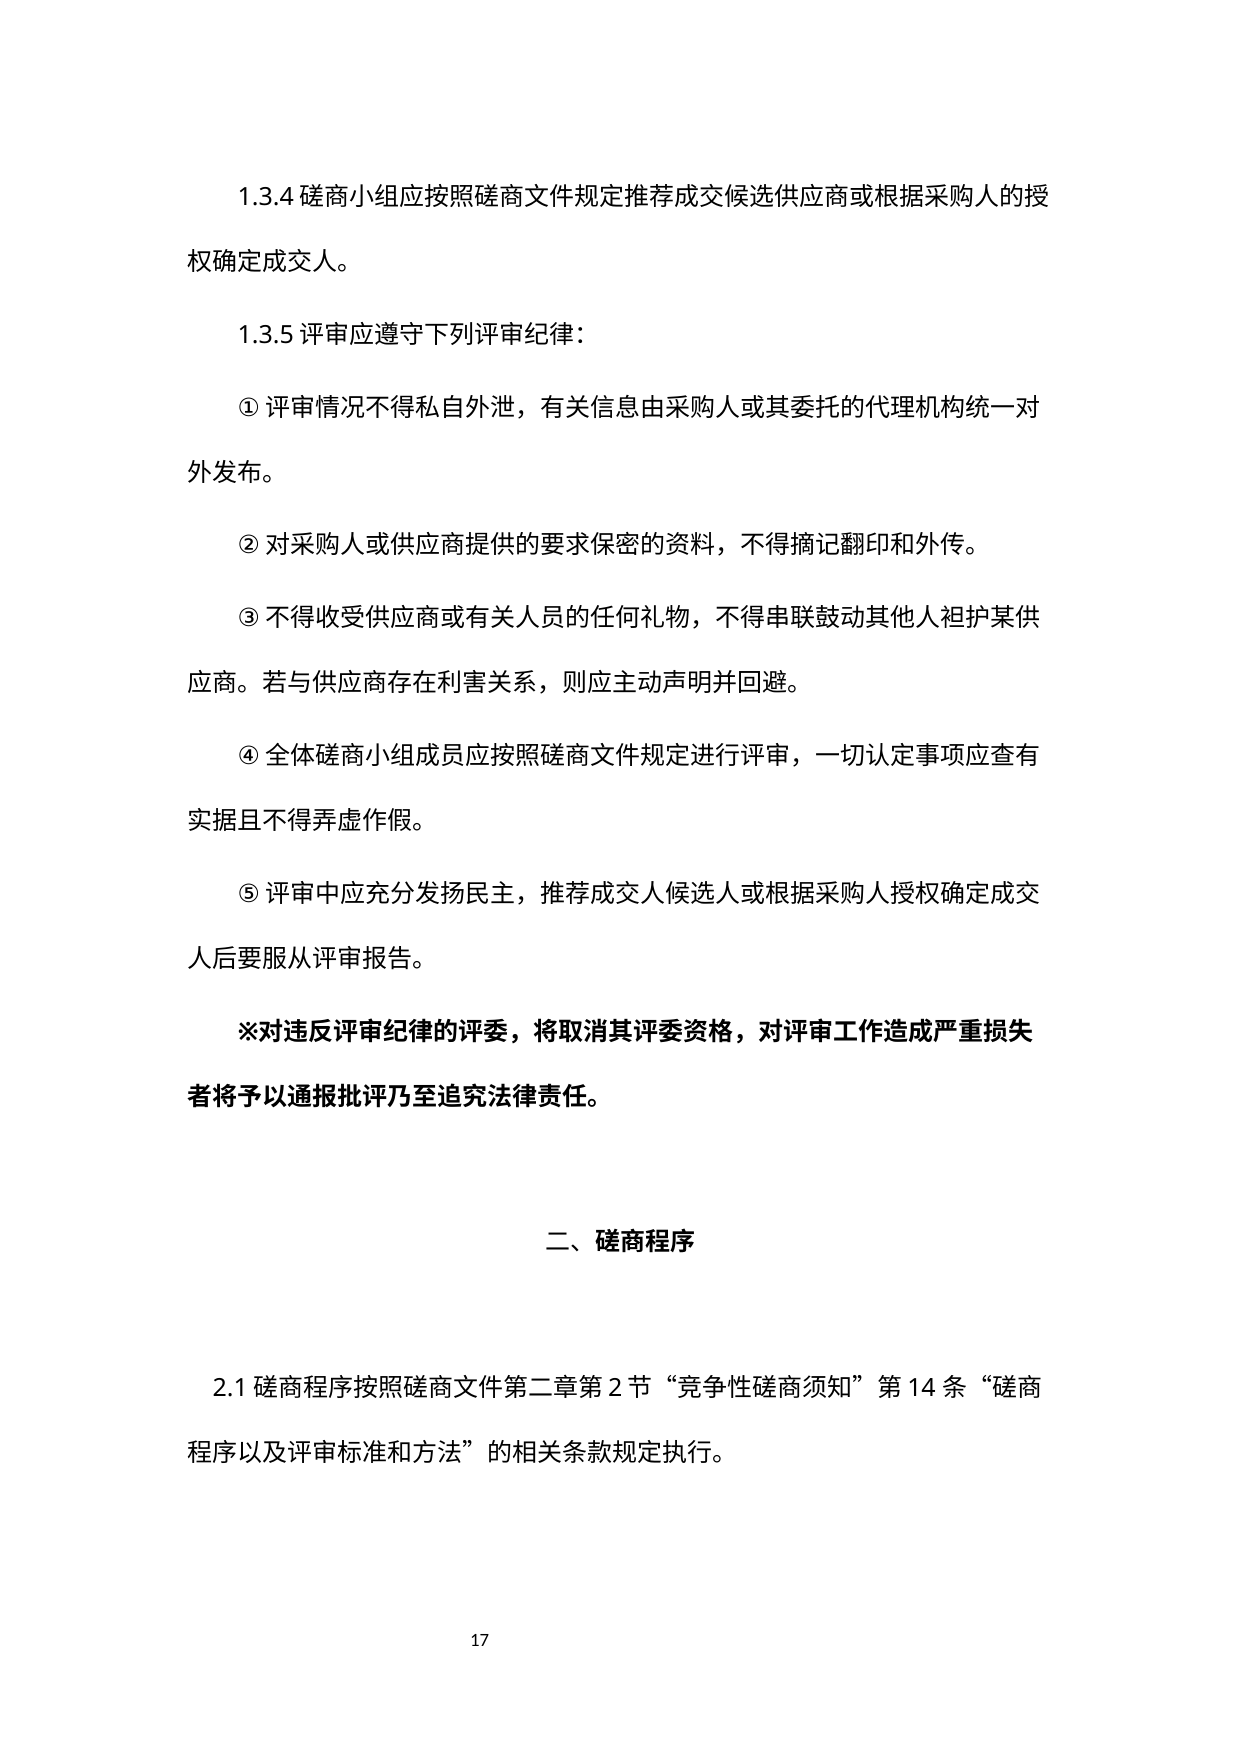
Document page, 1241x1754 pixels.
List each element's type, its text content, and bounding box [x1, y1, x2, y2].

text ④全体磋商小组成员应按照磋商文件规定进行评审，一切认定事项应查有实据且不得弄虚作假。 [187, 721, 1053, 851]
text ※对违反评审纪律的评委，将取消其评委资格，对评审工作造成严重损失者将予以通报批评乃至追究法律责任。 [187, 997, 1053, 1127]
text 1.3.4磋商小组应按照磋商文件规定推荐成交候选供应商或根据采购人的授权确定成交人。 [187, 162, 1053, 292]
text ⑤评审中应充分发扬民主，推荐成交人候选人或根据采购人授权确定成交人后要服从评审报告。 [187, 859, 1053, 989]
text 二、磋商程序 [187, 1207, 1053, 1272]
text ①评审情况不得私自外泄，有关信息由采购人或其委托的代理机构统一对外发布。 [187, 373, 1053, 503]
text 1.3.5评审应遵守下列评审纪律： [187, 300, 1053, 365]
text 2.1磋商程序按照磋商文件第二章第2节“竞争性磋商须知”第14 条“磋商程序以及评审标准和方法”的相关条款规定执行。 [187, 1353, 1053, 1483]
text ②对采购人或供应商提供的要求保密的资料，不得摘记翻印和外传。 [187, 510, 1053, 575]
text ③不得收受供应商或有关人员的任何礼物，不得串联鼓动其他人袒护某供应商。若与供应商存在利害关系，则应主动声明并回避。 [187, 583, 1053, 713]
